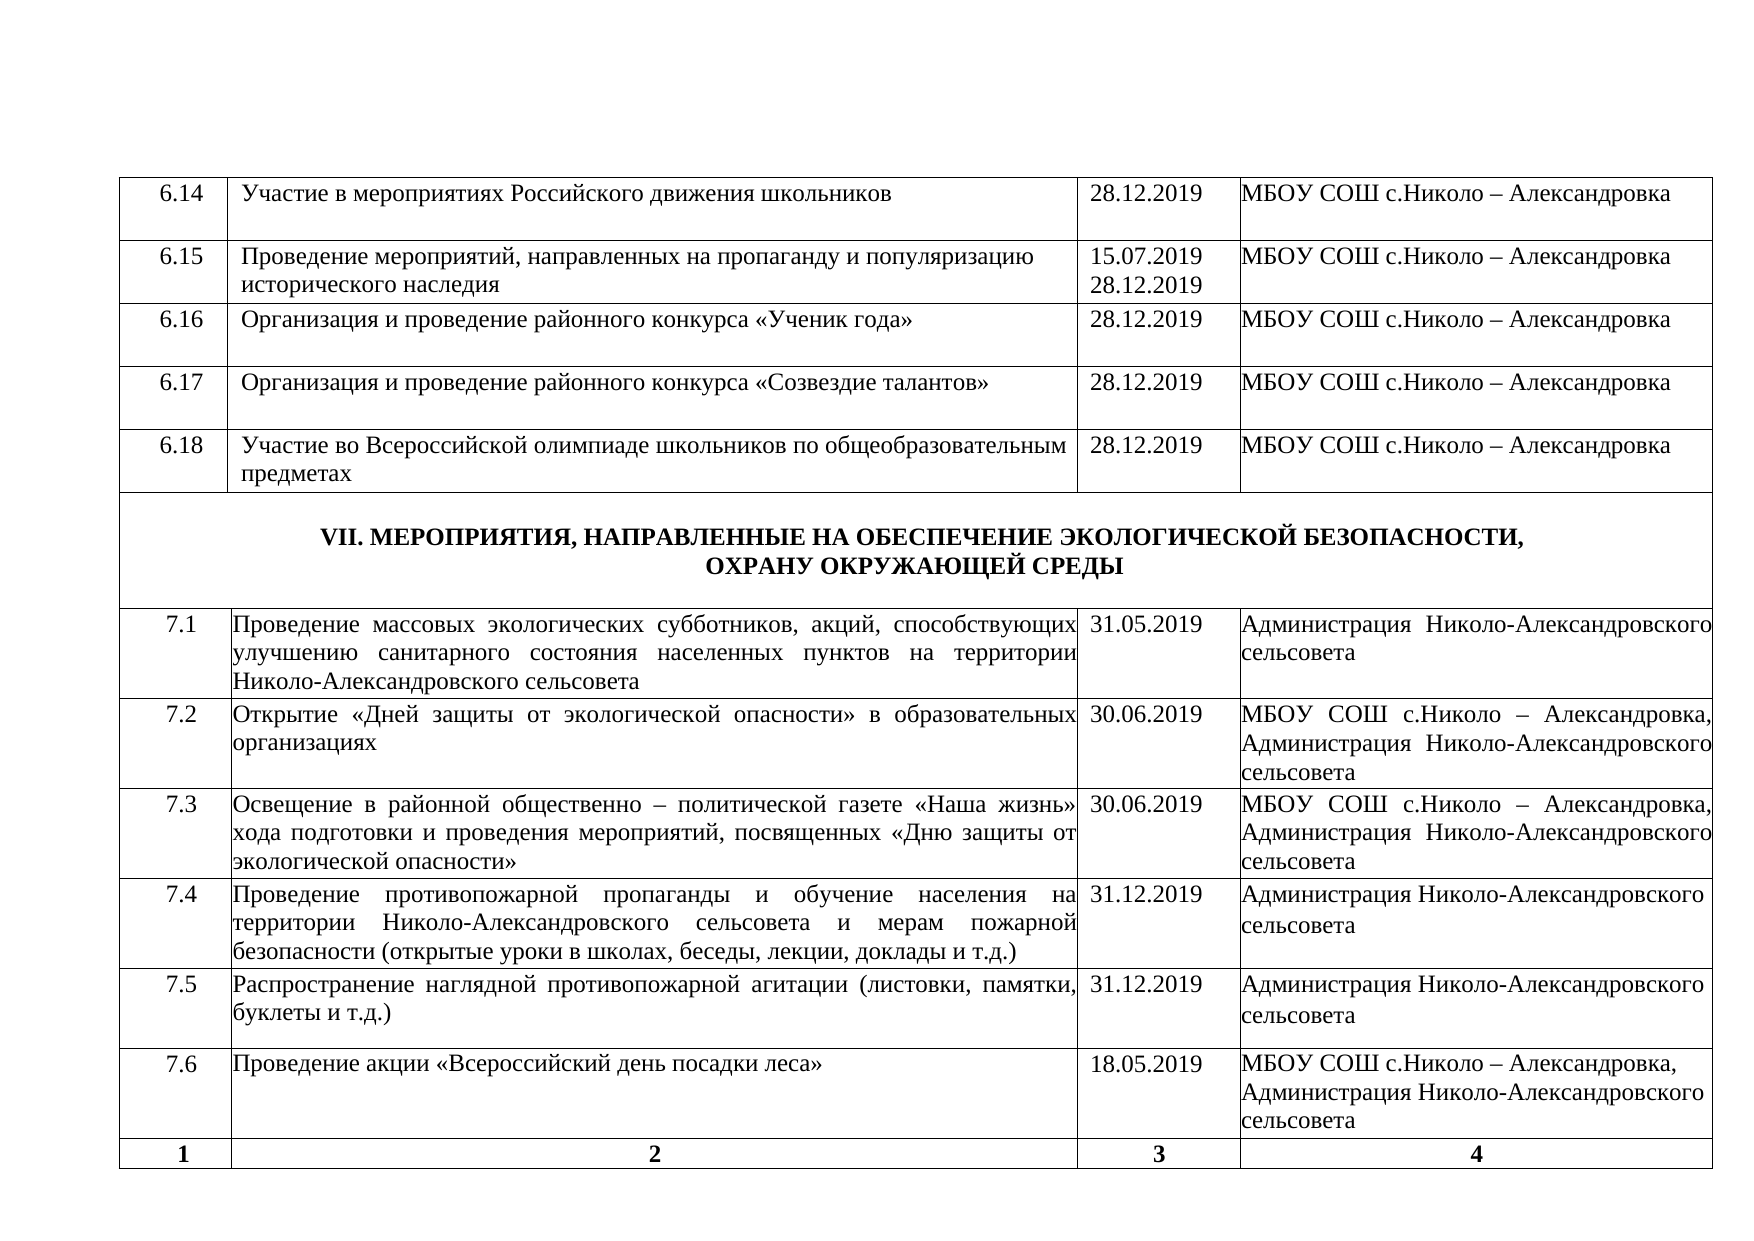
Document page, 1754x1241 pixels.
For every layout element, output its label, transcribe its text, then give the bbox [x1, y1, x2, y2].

table_cell VII. МЕРОПРИЯТИЯ, НАПРАВЛЕННЫЕ НА ОБЕСПЕЧЕНИЕ ЭКОЛОГИЧЕСКОЙ БЕЗОПАСНОСТИ, ОХРАНУ ОКРУЖАЮЩЕЙ СРЕДЫ [120, 493, 1712, 608]
table_cell Организация и проведение районного конкурса «Созвездие талантов» [228, 367, 1077, 429]
table_cell МБОУ СОШ с.Николо – Александровка [1241, 367, 1712, 429]
table_cell 6.18 [120, 430, 227, 492]
table_cell 31.12.2019 [1078, 879, 1240, 968]
table_cell 30.06.2019 [1078, 699, 1240, 788]
table_cell 28.12.2019 [1078, 367, 1240, 429]
table_cell 18.05.2019 [1078, 1049, 1240, 1138]
table_cell Участие во Всероссийской олимпиаде школьников по общеобразовательным предметах [228, 430, 1077, 492]
table_cell 2 [232, 1139, 1077, 1168]
table_cell МБОУ СОШ с.Николо – Александровка [1241, 178, 1712, 240]
table_cell Проведение массовых экологических субботников, акций, способствующих улучшению санитарного состояния населенных пунктов на территории Николо-Александровского сельсовета [232, 609, 1077, 698]
table_cell Администрация Николо-Александровского сельсовета [1241, 609, 1712, 698]
table_cell 7.1 [120, 609, 231, 698]
table_cell 7.5 [120, 969, 231, 1048]
table_cell Распространение наглядной противопожарной агитации (листовки, памятки, буклеты и т.д.) [232, 969, 1077, 1048]
table_cell 28.12.2019 [1078, 178, 1240, 240]
table_cell МБОУ СОШ с.Николо – Александровка [1241, 241, 1712, 303]
table_cell МБОУ СОШ с.Николо – Александровка [1241, 430, 1712, 492]
table_cell 31.12.2019 [1078, 969, 1240, 1048]
table_cell Проведение мероприятий, направленных на пропаганду и популяризацию исторического наследия [228, 241, 1077, 303]
table_cell 6.16 [120, 304, 227, 366]
table_cell 6.15 [120, 241, 227, 303]
table_cell Администрация Николо-Александровского сельсовета [1241, 969, 1712, 1048]
table_cell Освещение в районной общественно – политической газете «Наша жизнь» хода подготовки и проведения мероприятий, посвященных «Дню защиты от экологической опасности» [232, 789, 1077, 878]
table_cell 30.06.2019 [1078, 789, 1240, 878]
table_cell МБОУ СОШ с.Николо – Александровка [1241, 304, 1712, 366]
table_cell 6.17 [120, 367, 227, 429]
table_cell 7.2 [120, 699, 231, 788]
table_cell 7.6 [120, 1049, 231, 1138]
table_cell Участие в мероприятиях Российского движения школьников [228, 178, 1077, 240]
table_cell 4 [1241, 1139, 1712, 1168]
table_cell Организация и проведение районного конкурса «Ученик года» [228, 304, 1077, 366]
table_cell 1 [120, 1139, 231, 1168]
table_cell 7.3 [120, 789, 231, 878]
table_cell 15.07.2019 28.12.2019 [1078, 241, 1240, 303]
table_cell 28.12.2019 [1078, 304, 1240, 366]
table_cell 6.14 [120, 178, 227, 240]
table_cell 31.05.2019 [1078, 609, 1240, 698]
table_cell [1241, 1049, 1712, 1138]
table_cell МБОУ СОШ с.Николо – Александровка, Администрация Николо-Александровского сельсовета [1241, 789, 1712, 878]
table_cell Открытие «Дней защиты от экологической опасности» в образовательных организациях [232, 699, 1077, 788]
table_cell 3 [1078, 1139, 1240, 1168]
table_cell Проведение акции «Всероссийский день посадки леса» [232, 1049, 1077, 1138]
table_cell 28.12.2019 [1078, 430, 1240, 492]
table_cell Проведение противопожарной пропаганды и обучение населения на территории Николо-Александровского сельсовета и мерам пожарной безопасности (открытые уроки в школах, беседы, лекции, доклады и т.д.) [232, 879, 1077, 968]
table_cell 7.4 [120, 879, 231, 968]
table_cell МБОУ СОШ с.Николо – Александровка, Администрация Николо-Александровского сельсовета [1241, 699, 1712, 788]
table_cell Администрация Николо-Александровского сельсовета [1241, 879, 1712, 968]
